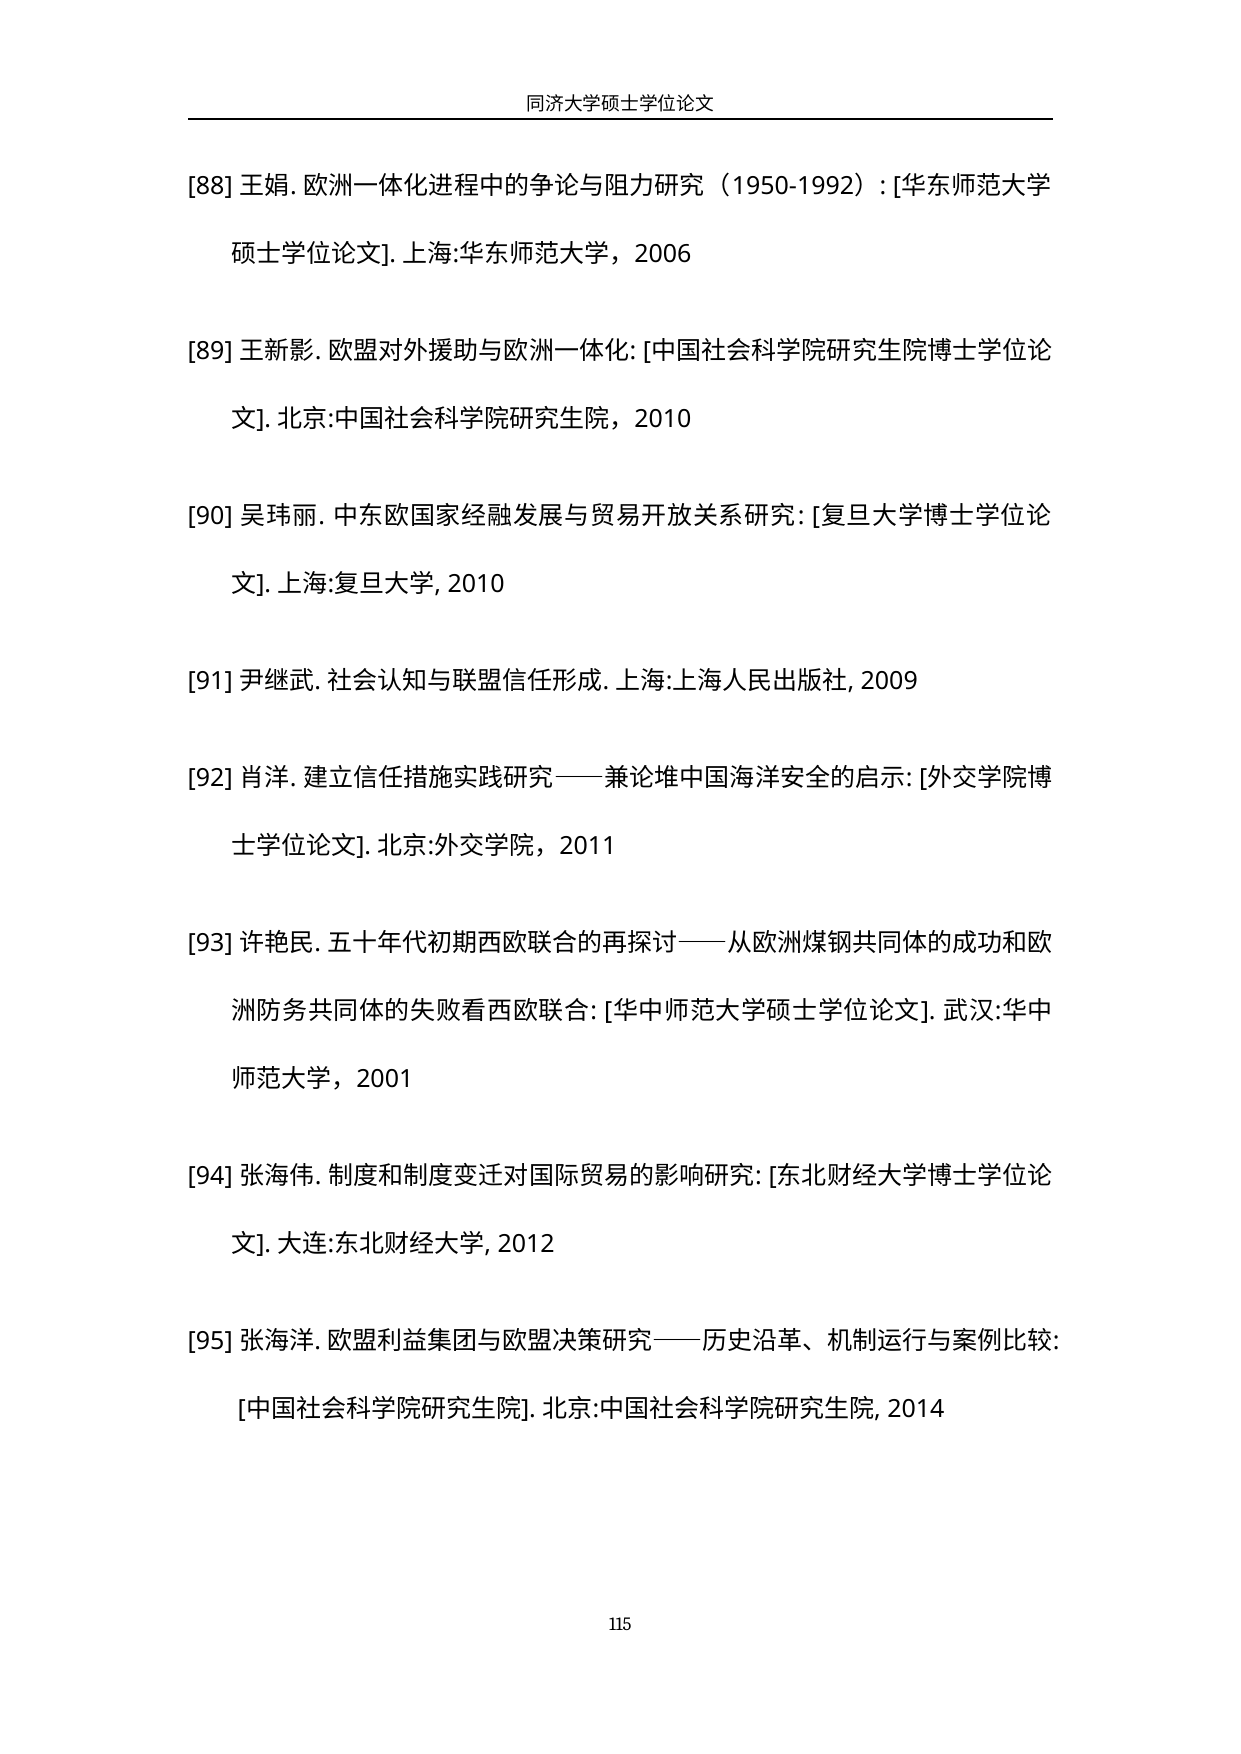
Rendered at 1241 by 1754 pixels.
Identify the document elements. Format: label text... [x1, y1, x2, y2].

text [93] 许艳民. 五十年代初期西欧联合的再探讨——从欧洲煤钢共同体的成功和欧洲防务共同体的失败看西欧联合: [华中师范大学硕士学位论文]. 武汉:华中师范大学，2001 [187, 907, 1053, 1111]
text [88] 王娟. 欧洲一体化进程中的争论与阻力研究（1950-1992）: [华东师范大学硕士学位论文]. 上海:华东师范大学，2006 [187, 150, 1053, 286]
text [94] 张海伟. 制度和制度变迁对国际贸易的影响研究: [东北财经大学博士学位论文]. 大连:东北财经大学, 2012 [187, 1140, 1053, 1276]
text [92] 肖洋. 建立信任措施实践研究——兼论堆中国海洋安全的启示: [外交学院博士学位论文]. 北京:外交学院，2011 [187, 742, 1053, 878]
text [89] 王新影. 欧盟对外援助与欧洲一体化: [中国社会科学院研究生院博士学位论文]. 北京:中国社会科学院研究生院，2010 [187, 315, 1053, 451]
text [91] 尹继武. 社会认知与联盟信任形成. 上海:上海人民出版社, 2009 [187, 645, 1053, 713]
text [95] 张海洋. 欧盟利益集团与欧盟决策研究——历史沿革、机制运行与案例比较: [中国社会科学院研究生院]. 北京:中国社会科学院研究生院, 2014 [187, 1305, 1053, 1441]
text [90] 吴玮丽. 中东欧国家经融发展与贸易开放关系研究: [复旦大学博士学位论文]. 上海:复旦大学, 2010 [187, 480, 1053, 616]
